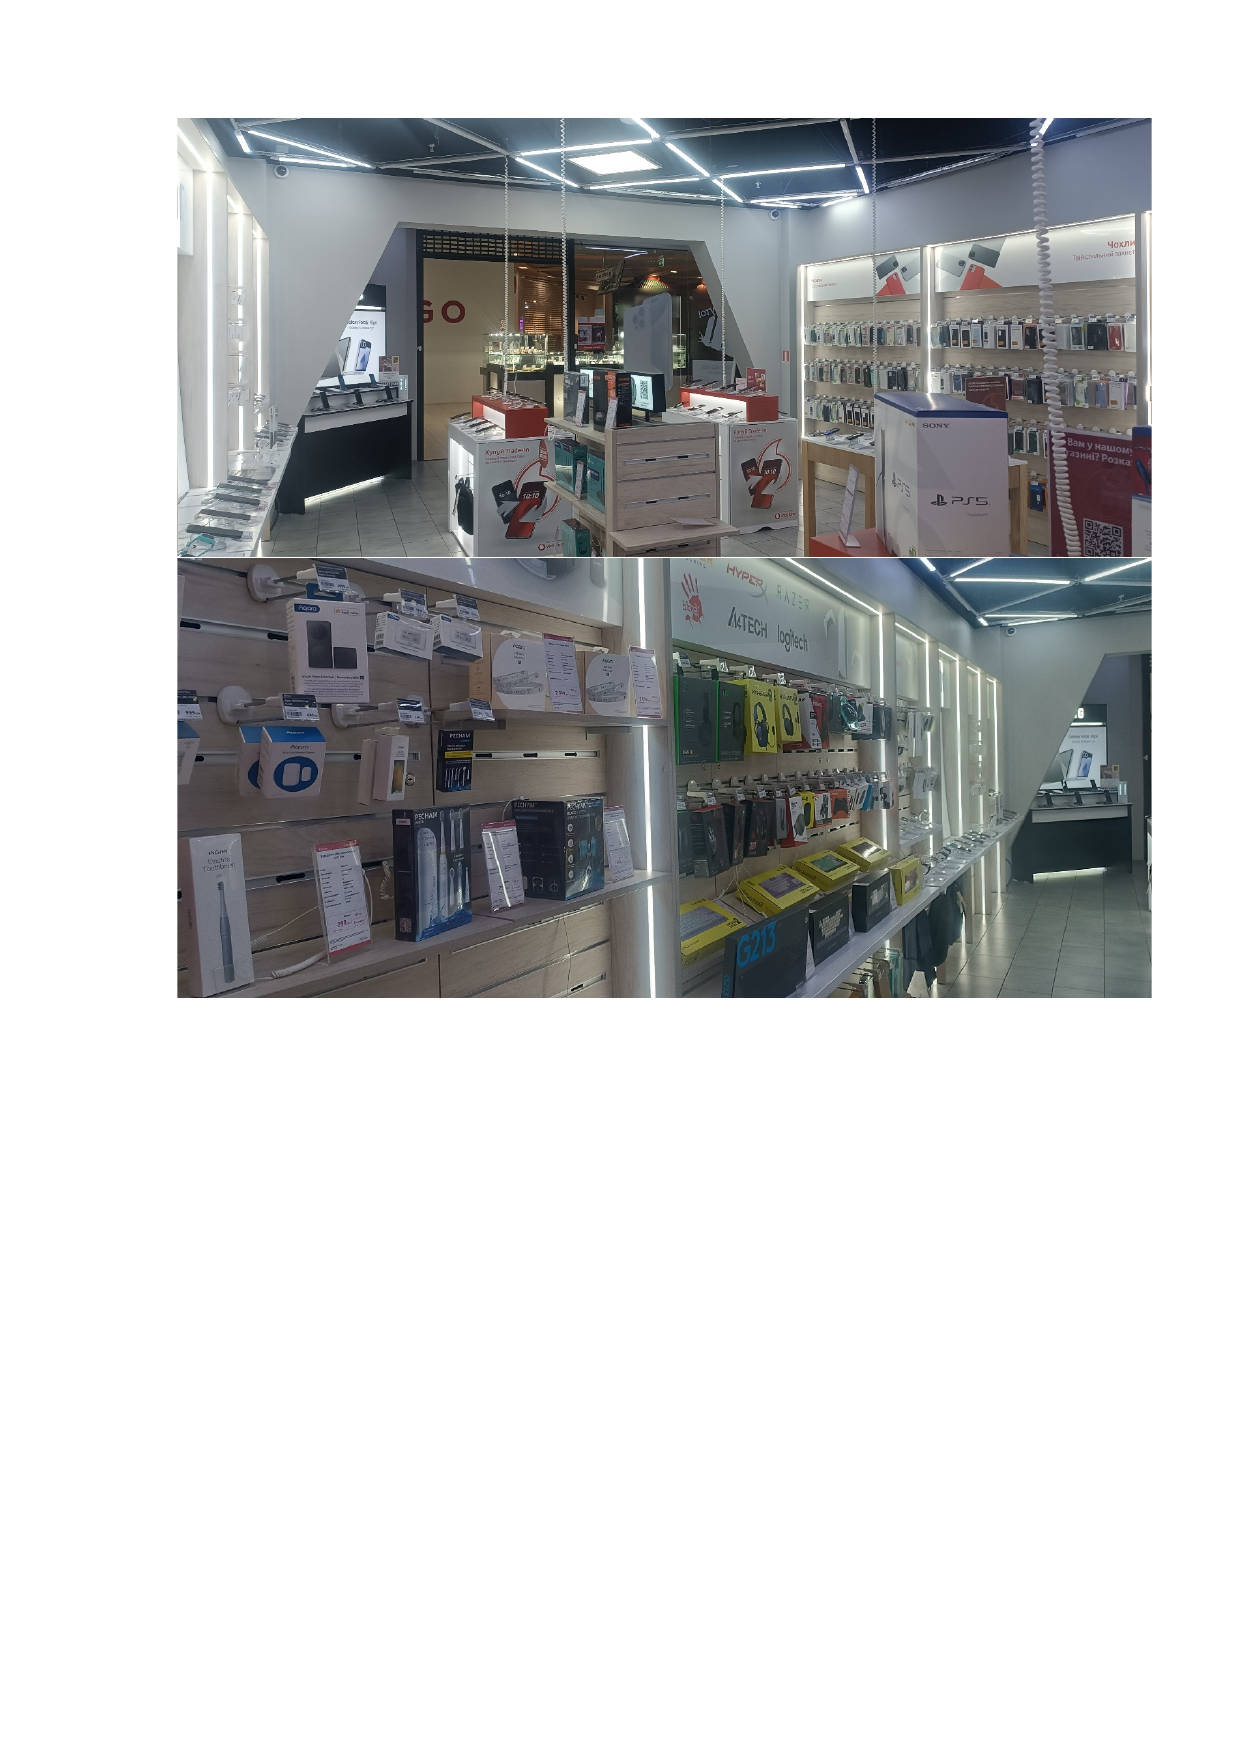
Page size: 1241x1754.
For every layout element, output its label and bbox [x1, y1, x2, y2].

picture [177, 558, 1152, 998]
picture [177, 118, 1152, 557]
